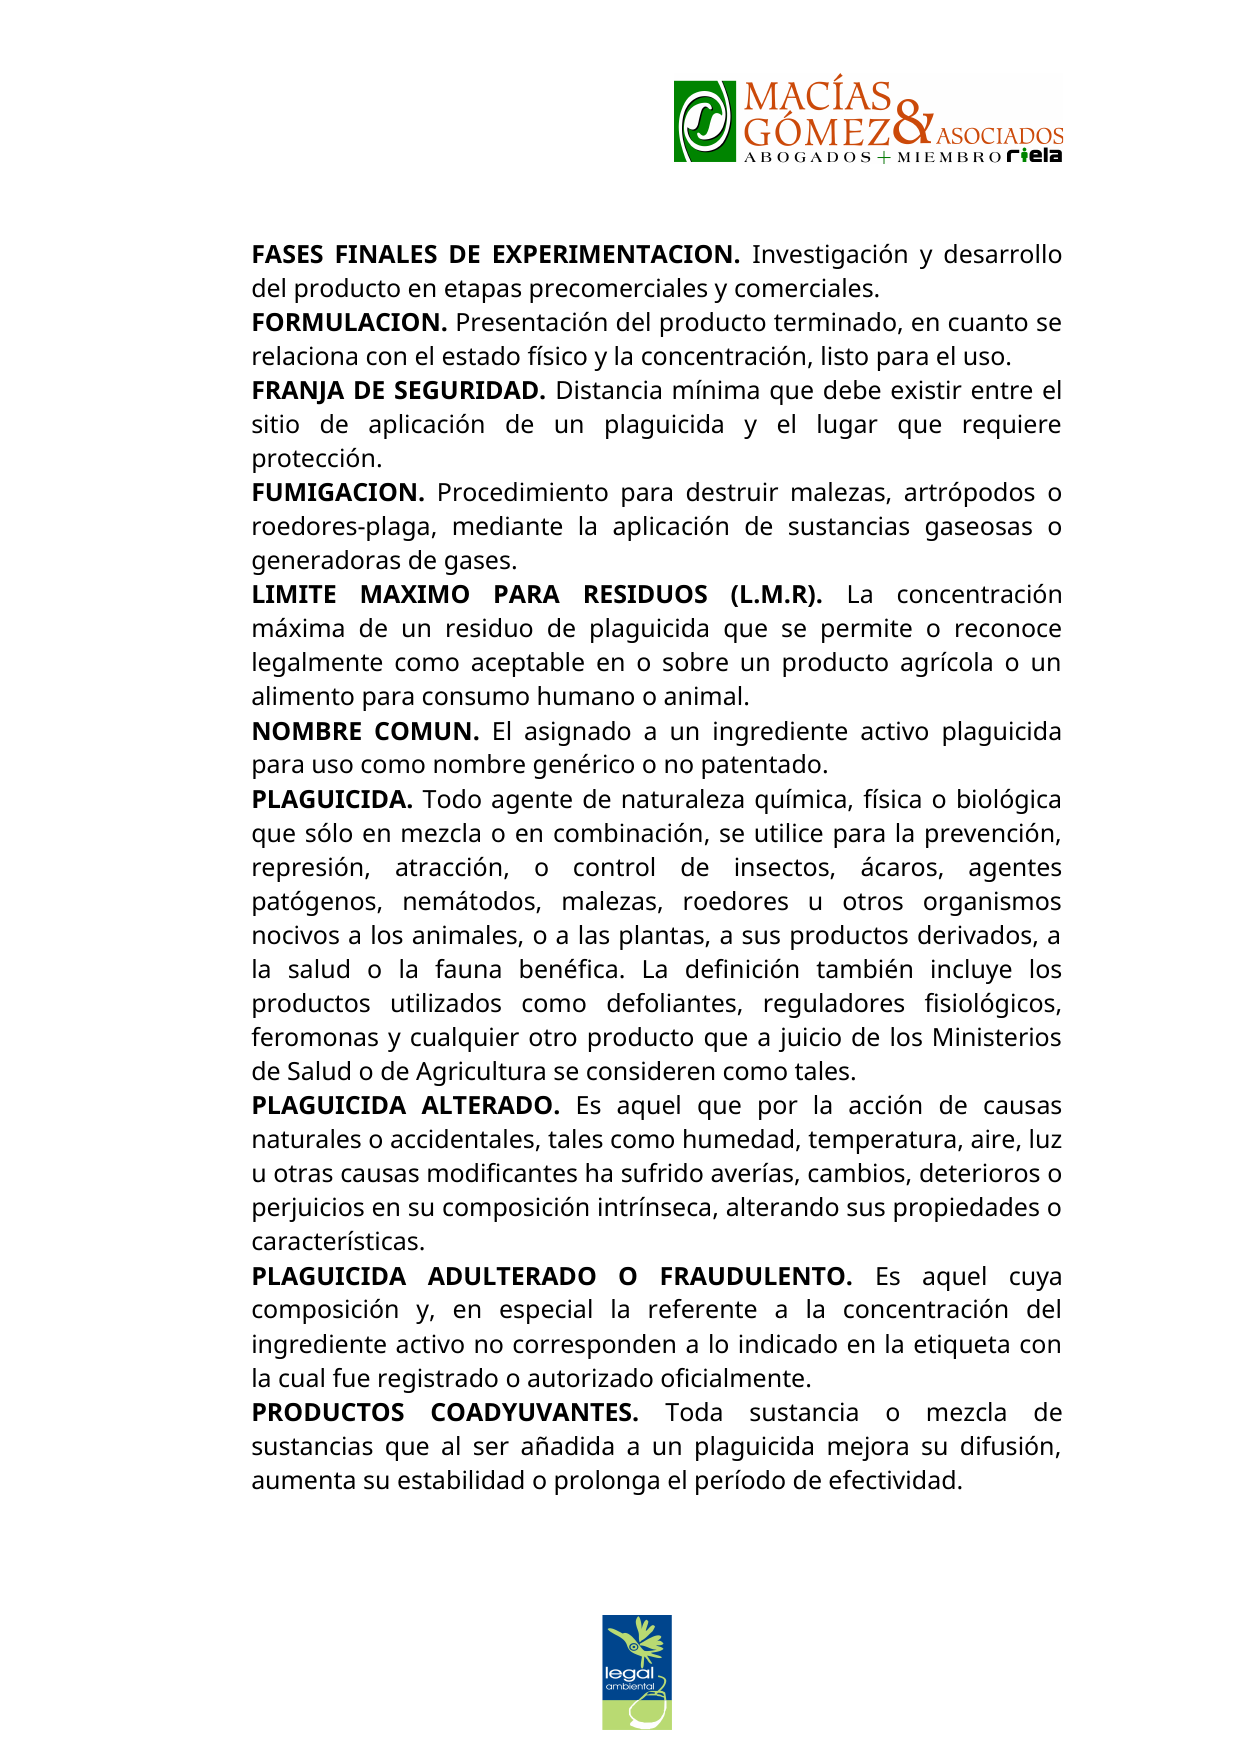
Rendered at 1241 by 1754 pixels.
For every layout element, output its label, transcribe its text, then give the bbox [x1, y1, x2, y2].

text FASES FINALES DE EXPERIMENTACION. Investigación y desarrollo del producto en etapas precomerciales y comerciales. [251, 236, 1063, 304]
text PLAGUICIDA. Todo agente de naturaleza química, física o biológica que sólo en mezcla o en combinación, se utilice para la prevención, represión, atracción, o control de insectos, ácaros, agentes patógenos, nemátodos, malezas, roedores u otros organismos nocivos a los animales, o a las plantas, a sus productos derivados, a la salud o la fauna benéfica. La definición también incluye los productos utilizados como defoliantes, reguladores fisiológicos, feromonas y cualquier otro producto que a juicio de los Ministerios de Salud o de Agricultura se consideren como tales. [251, 781, 1063, 1088]
text FORMULACION. Presentación del producto terminado, en cuanto se relaciona con el estado físico y la concentración, listo para el uso. [251, 304, 1063, 372]
text PRODUCTOS COADYUVANTES. Toda sustancia o mezcla de sustancias que al ser añadida a un plaguicida mejora su difusión, aumenta su estabilidad o prolonga el período de efectividad. [251, 1394, 1063, 1497]
picture [602, 1615, 672, 1730]
text PLAGUICIDA ADULTERADO O FRAUDULENTO. Es aquel cuya composición y, en especial la referente a la concentración del ingrediente activo no corresponden a lo indicado en la etiqueta con la cual fue registrado o autorizado oficialmente. [251, 1258, 1063, 1394]
text FRANJA DE SEGURIDAD. Distancia mínima que debe existir entre el sitio de aplicación de un plaguicida y el lugar que requiere protección. [251, 372, 1063, 475]
text FUMIGACION. Procedimiento para destruir malezas, artrópodos o roedores-plaga, mediante la aplicación de sustancias gaseosas o generadoras de gases. [251, 475, 1063, 577]
text NOMBRE COMUN. El asignado a un ingrediente activo plaguicida para uso como nombre genérico o no patentado. [251, 713, 1063, 781]
text PLAGUICIDA ALTERADO. Es aquel que por la acción de causas naturales o accidentales, tales como humedad, temperatura, aire, luz u otras causas modificantes ha sufrido averías, cambios, deterioros o perjuicios en su composición intrínseca, alterando sus propiedades o características. [251, 1088, 1063, 1258]
picture [674, 73, 1064, 164]
text LIMITE MAXIMO PARA RESIDUOS (L.M.R). La concentración máxima de un residuo de plaguicida que se permite o reconoce legalmente como aceptable en o sobre un producto agrícola o un alimento para consumo humano o animal. [251, 577, 1063, 713]
